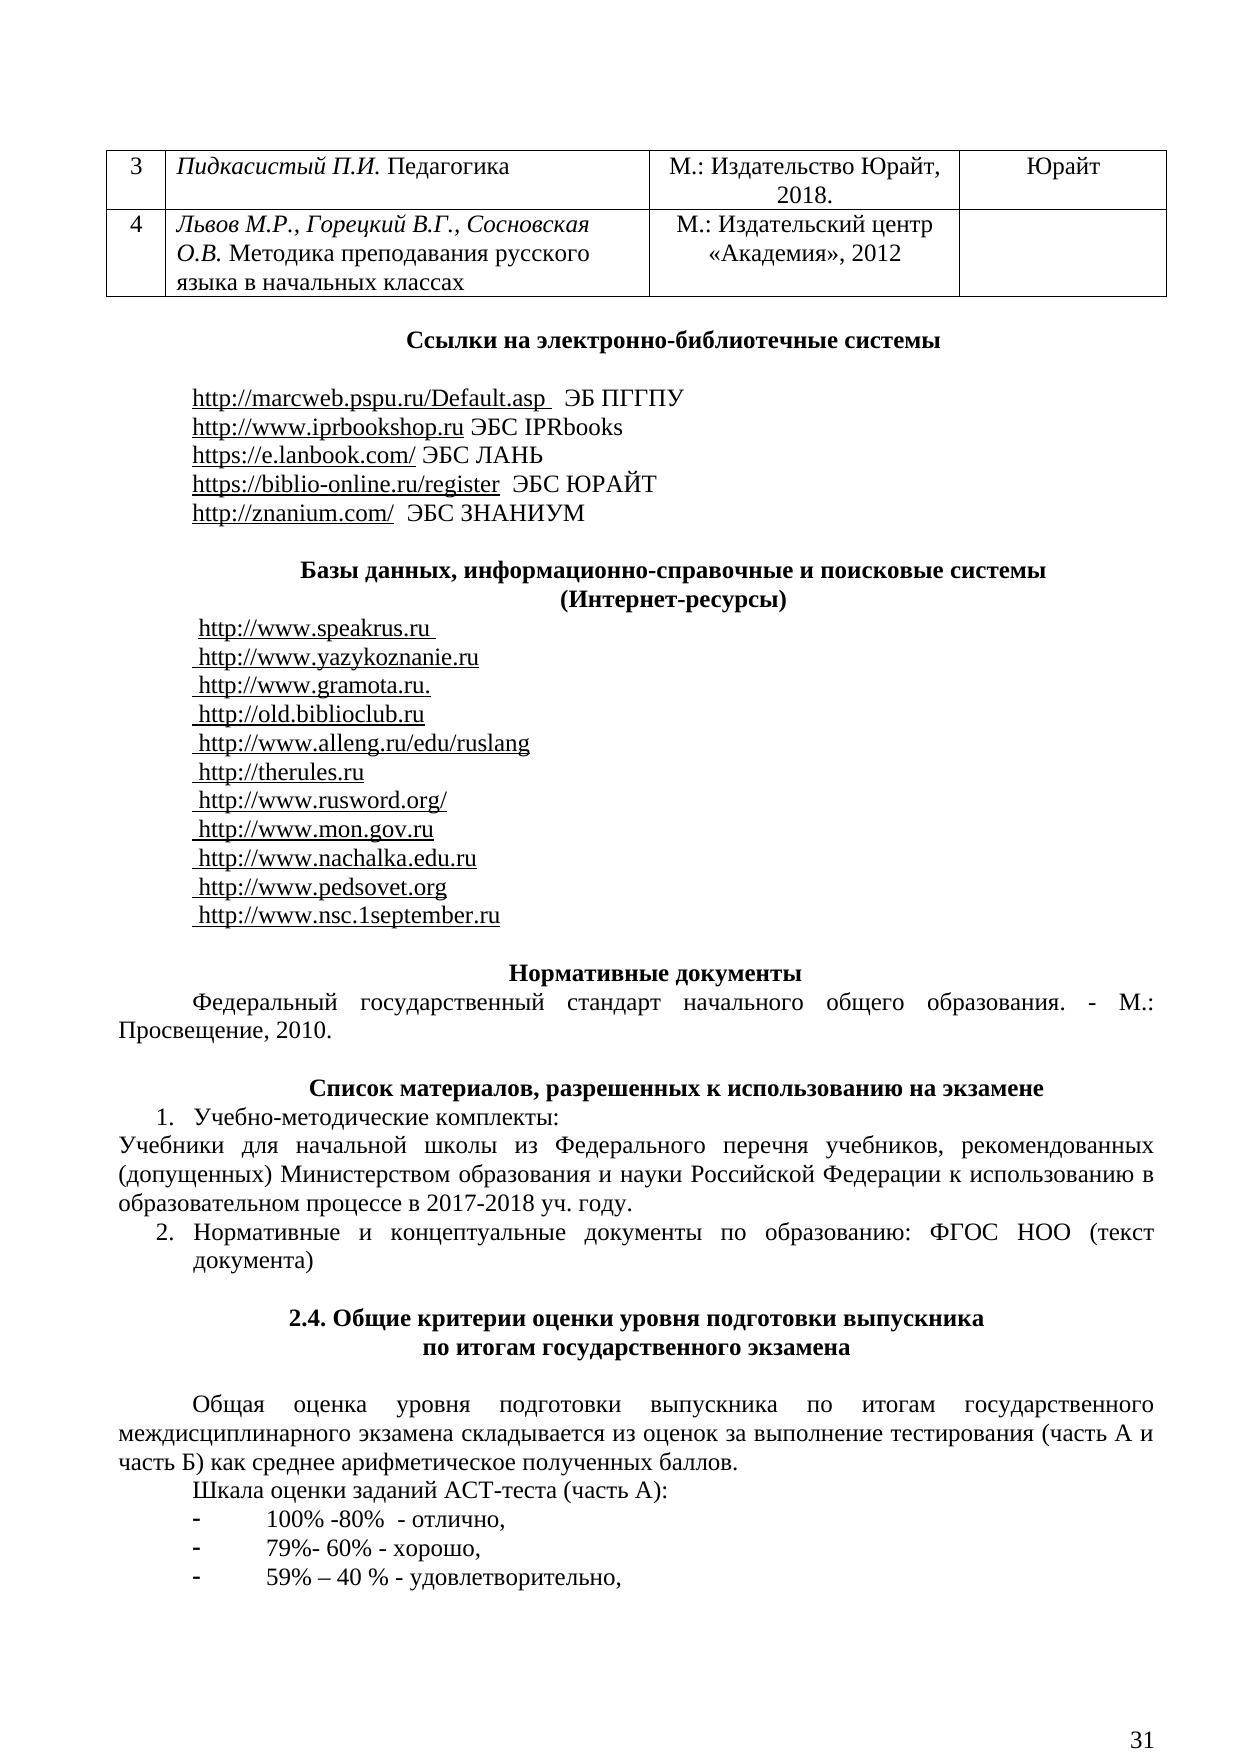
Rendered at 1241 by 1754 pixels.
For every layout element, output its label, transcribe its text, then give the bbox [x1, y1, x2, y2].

list http://www.pedsovet.org [118, 872, 1161, 901]
text Учебники для начальной школы из Федерального перечня учебников, рекомендованных (допущенных) Министерством образования и науки Российской Федерации к использованию в образовательном процессе в 2017-2018 уч. году. [118, 1131, 1155, 1217]
subtitle по итогам государственного экзамена [118, 1332, 1155, 1361]
table_cell Юрайт [960, 151, 1166, 208]
text http://znanium.com/ ЭБС ЗНАНИУМ [118, 498, 1155, 527]
list Учебно-методические комплекты: [156, 1102, 1155, 1131]
text Федеральный государственный стандарт начального общего образования. - М.: Просвещение, 2010. [118, 987, 1155, 1044]
list 79%- 60% - хорошо, [118, 1533, 1155, 1562]
list http://www.alleng.ru/edu/ruslang [118, 728, 1161, 757]
text (Интернет-ресурсы) [118, 584, 1155, 613]
list 100% -80% - отлично, [118, 1504, 1155, 1533]
text Базы данных, информационно-справочные и поисковые системы [118, 556, 1155, 584]
text http://old.biblioclub.ru [118, 699, 1155, 728]
list Нормативные и концептуальные документы по образованию: ФГОС НОО (текст документа) [156, 1217, 1155, 1274]
text http://www.iprbookshop.ru ЭБС IPRbooks [118, 412, 1155, 441]
text https://e.lanbook.com/ ЭБС ЛАНЬ [118, 441, 1155, 469]
list http://www.mon.gov.ru [118, 814, 1161, 843]
text Нормативные документы [156, 958, 1155, 987]
text https://biblio-online.ru/register ЭБС ЮРАЙТ [118, 469, 1155, 498]
text Ссылки на электронно-библиотечные системы [118, 326, 1155, 354]
text http://www.yazykoznanie.ru [118, 642, 1150, 671]
list http://therules.ru [118, 757, 1161, 786]
text Общая оценка уровня подготовки выпускника по итогам государственного междисциплинарного экзамена складывается из оценок за выполнение тестирования (часть А и часть Б) как среднее арифметическое полученных баллов. [118, 1389, 1155, 1476]
table_cell 4 [107, 210, 165, 296]
text http://www.gramota.ru. [118, 671, 1150, 699]
list http://www.rusword.org/ [118, 786, 1161, 814]
table_cell 3 [107, 151, 165, 208]
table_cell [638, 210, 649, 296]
text Шкала оценки заданий АСТ-теста (часть А): [118, 1476, 1155, 1504]
list http://www.nsc.1september.ru [118, 901, 1161, 929]
text Список материалов, разрешенных к использованию на экзамене [124, 1073, 1155, 1102]
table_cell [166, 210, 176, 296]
subtitle 2.4. Общие критерии оценки уровня подготовки выпускника [118, 1303, 1155, 1332]
text http://marcweb.pspu.ru/Default.asp ЭБ ПГГПУ [118, 383, 1155, 412]
table_cell М.: Издательство Юрайт, 2018. [650, 151, 959, 208]
text http://www.speakrus.ru [118, 613, 1150, 642]
table_cell Пидкасистый П.И. Педагогика [166, 151, 649, 208]
list http://www.nachalka.edu.ru [118, 843, 1161, 872]
list 59% – 40 % - удовлетворительно, [118, 1562, 1155, 1591]
table_cell М.: Издательский центр «Академия», 2012 [650, 210, 959, 296]
table_cell [960, 210, 1166, 296]
